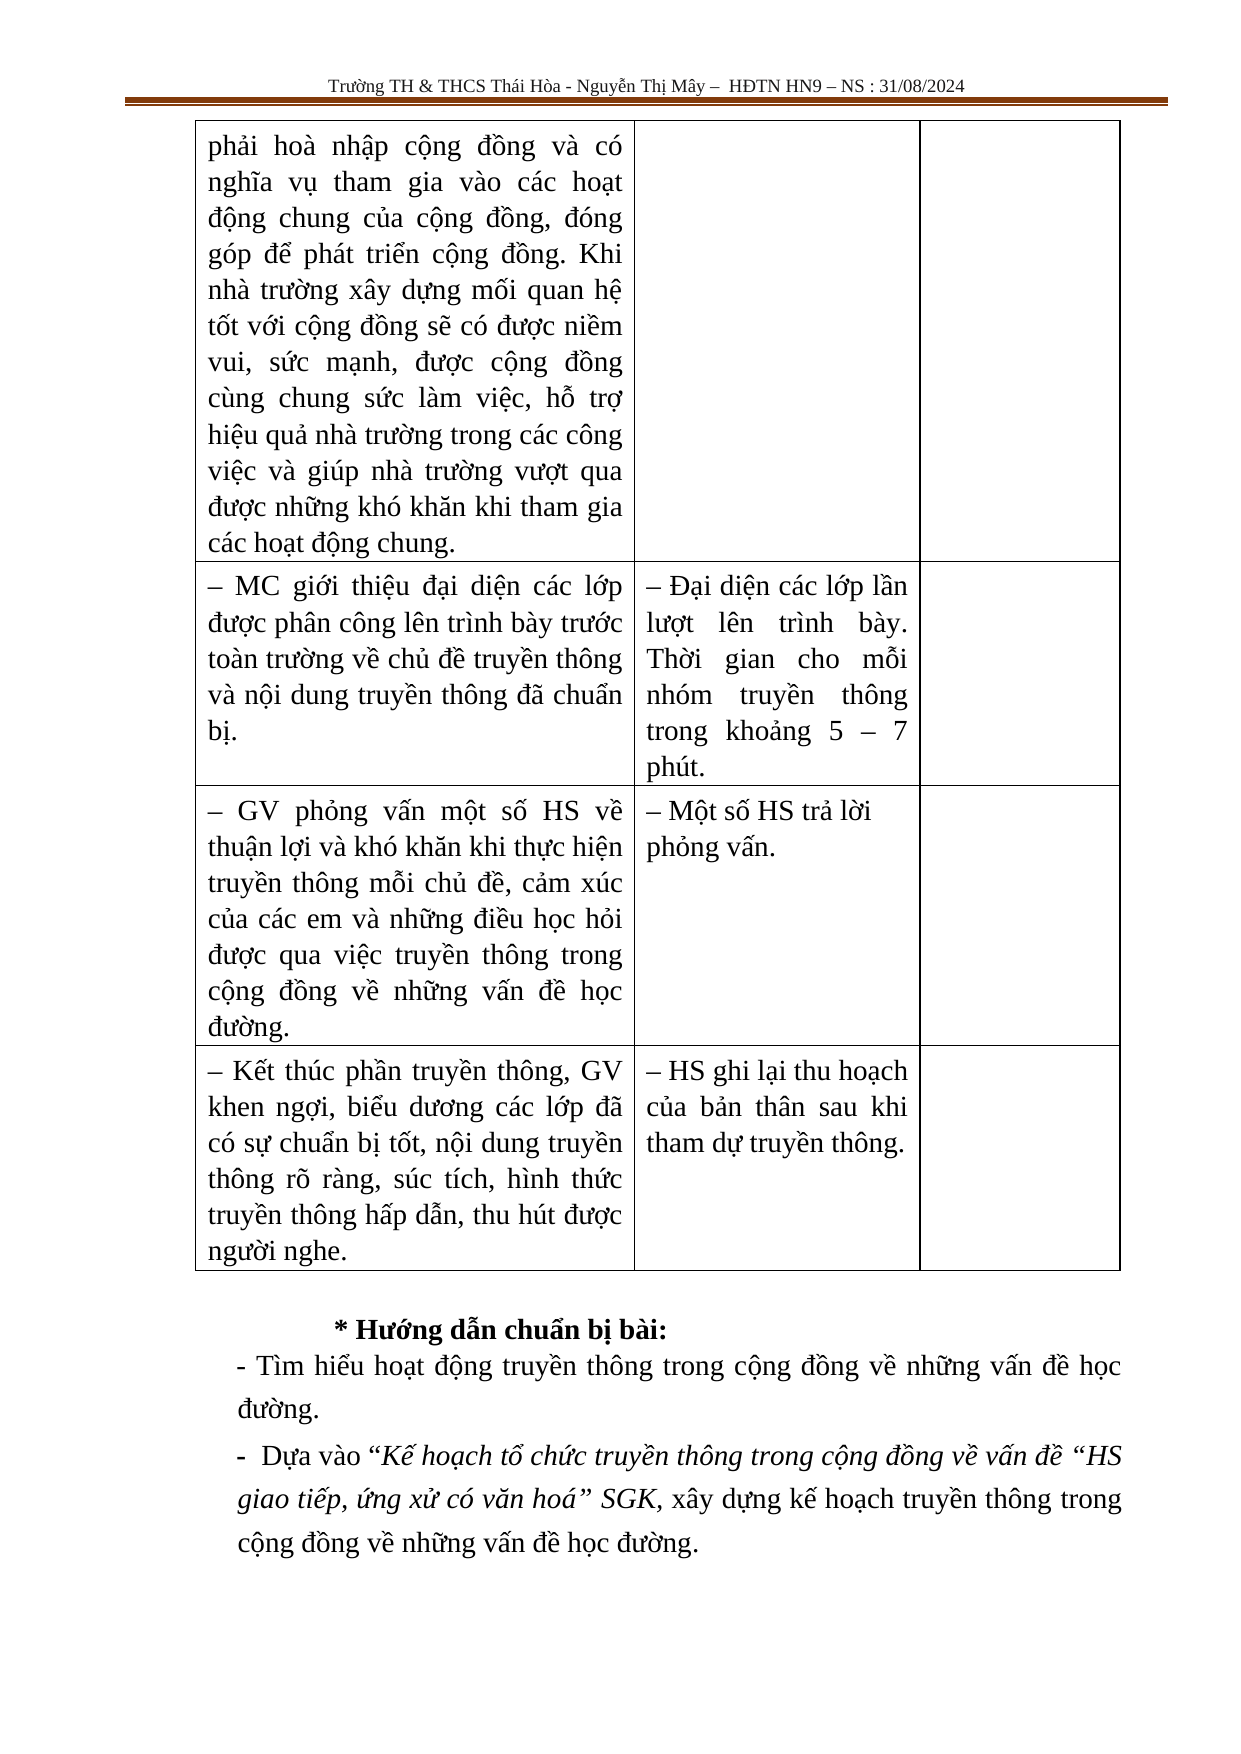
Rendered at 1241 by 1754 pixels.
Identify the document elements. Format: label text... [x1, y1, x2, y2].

table_cell – Kết thúc phần truyền thông, GV khen ngợi, biểu dương các lớp đã có sự chuẩn bị tốt, nội dung truyền thông rõ ràng, súc tích, hình thức truyền thông hấp dẫn, thu hút được người nghe. [196, 1046, 634, 1270]
text - Tìm hiểu hoạt động truyền thông trong cộng đồng về những vấn đề học đường. [236, 1348, 1122, 1425]
text - Dựa vào “Kế hoạch tổ chức truyền thông trong cộng đồng về vấn đề “HS giao tiếp, ứng xử có văn hoá” SGK, xây dựng kế hoạch truyền thông trong cộng đồng về những vấn đề học đường. [236, 1438, 1122, 1559]
table_cell – Một số HS trả lời phỏng vấn. [635, 786, 919, 1045]
list * Hướng dẫn chuẩn bị bài: [333, 1312, 1033, 1346]
table_cell [921, 1046, 1119, 1270]
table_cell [196, 121, 634, 561]
table_cell – Đại diện các lớp lần lượt lên trình bày. Thời gian cho mỗi nhóm truyền thông trong khoảng 5 – 7 phút. [635, 562, 919, 785]
table_cell [921, 562, 1119, 785]
table_cell – MC giới thiệu đại diện các lớp được phân công lên trình bày trước toàn trường về chủ đề truyền thông và nội dung truyền thông đã chuẩn bị. [196, 562, 634, 785]
table_cell [921, 121, 1119, 561]
table_cell [921, 786, 1119, 1045]
table_cell – GV phỏng vấn một số HS về thuận lợi và khó khăn khi thực hiện truyền thông mỗi chủ đề, cảm xúc của các em và những điều học hỏi được qua việc truyền thông trong cộng đồng về những vấn đề học đường. [196, 786, 634, 1045]
table_cell – HS ghi lại thu hoạch của bản thân sau khi tham dự truyền thông. [635, 1046, 919, 1270]
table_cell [635, 121, 919, 561]
